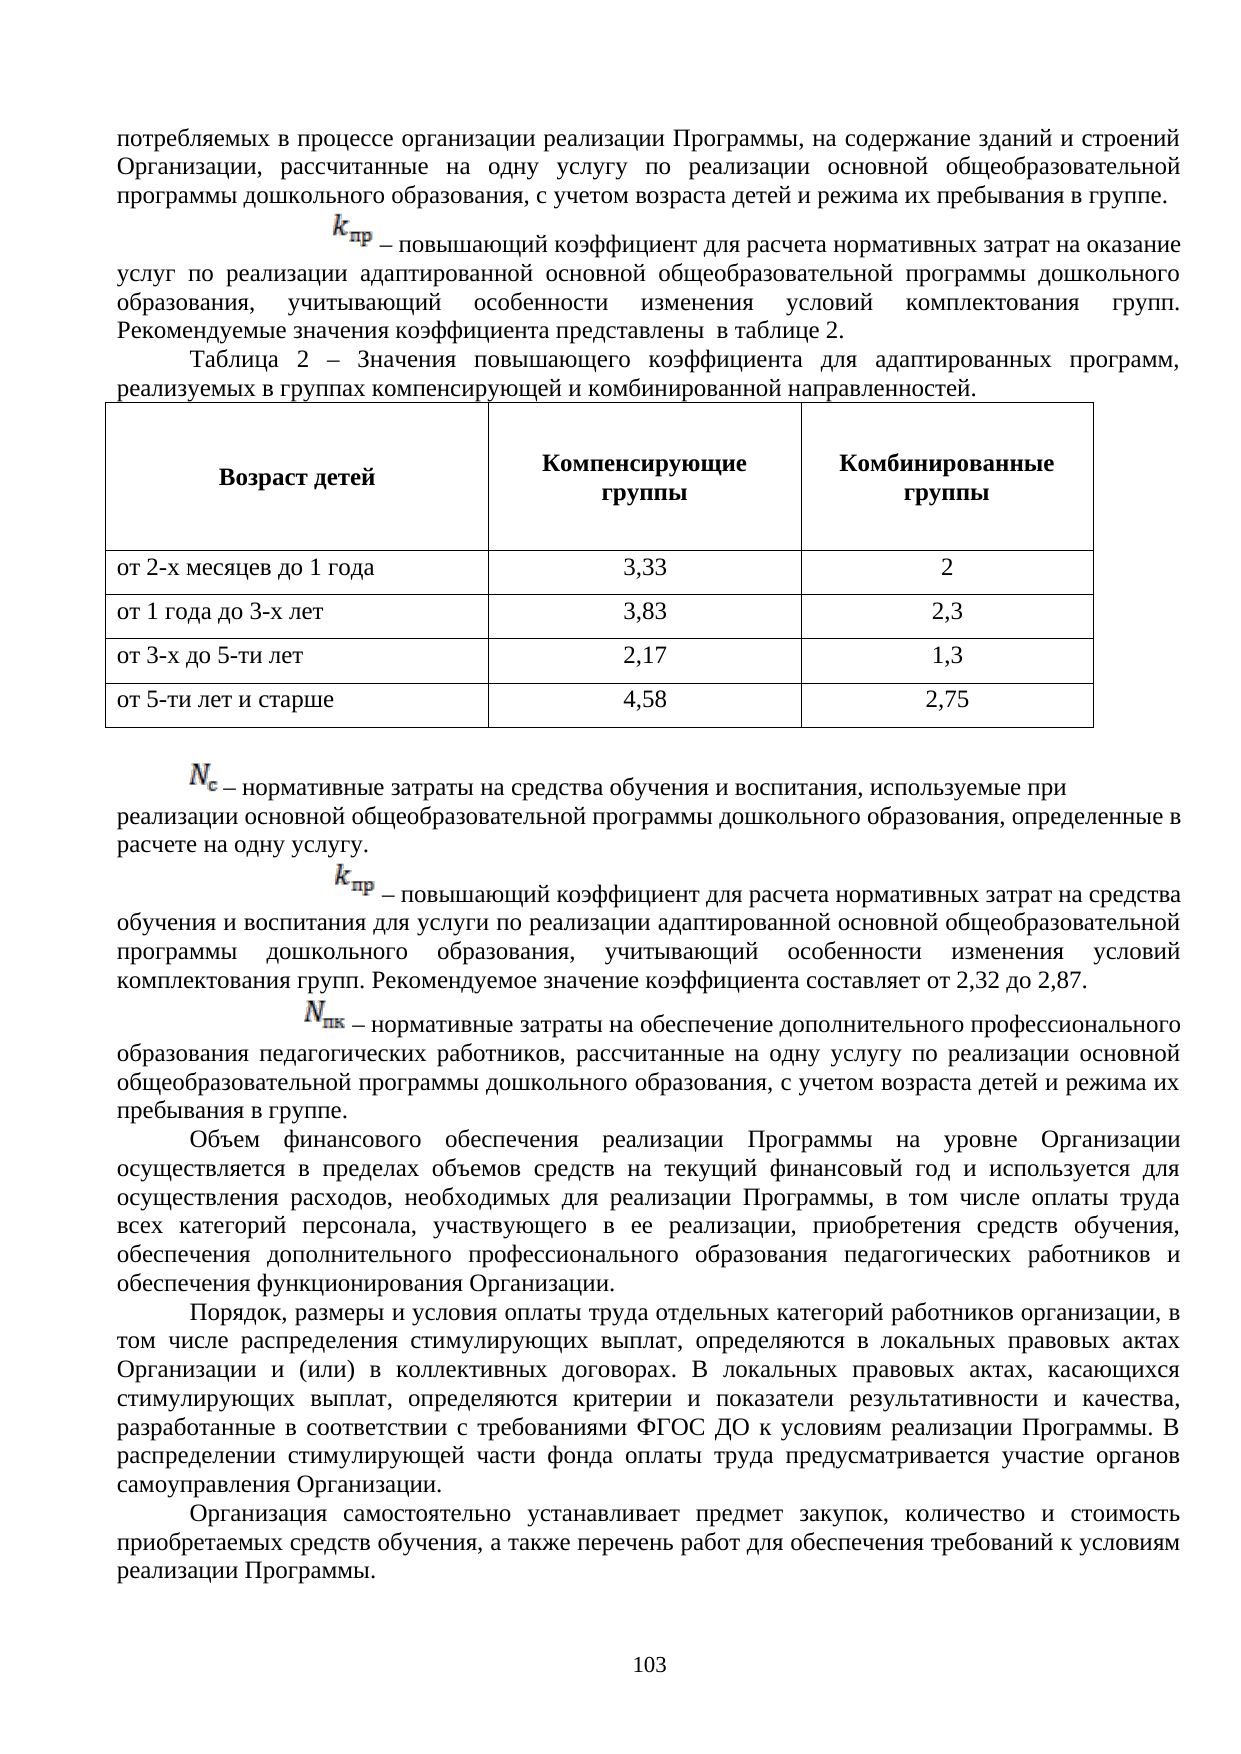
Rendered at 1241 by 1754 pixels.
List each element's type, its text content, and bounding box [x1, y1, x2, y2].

text – повышающий коэффициент для расчета нормативных затрат на оказание [118, 209, 1181, 258]
table_cell от 2-х месяцев до 1 года [106, 551, 488, 594]
picture [189, 756, 219, 796]
table_cell 2,75 [802, 684, 1093, 727]
table_cell 2 [802, 551, 1093, 594]
text – нормативные затраты на обеспечение дополнительного профессионального [118, 994, 1181, 1038]
text услуг по реализации адаптированной основной общеобразовательной программы дошкольного образования, учитывающий особенности изменения условий комплектования групп. Рекомендуемые значения коэффициента представлены в таблице 2. [117, 258, 1181, 344]
table_cell от 1 года до 3-х лет [106, 595, 488, 638]
table_cell 4,58 [489, 684, 801, 727]
table_cell 2,3 [802, 595, 1093, 638]
table_cell от 3-х до 5-ти лет [106, 639, 488, 682]
table_cell 3,83 [489, 595, 801, 638]
table_cell 1,3 [802, 639, 1093, 682]
text – повышающий коэффициент для расчета нормативных затрат на средства [118, 858, 1181, 907]
text потребляемых в процессе организации реализации Программы, на содержание зданий и строений Организации, рассчитанные на одну услугу по реализации основной общеобразовательной программы дошкольного образования, с учетом возраста детей и режима их пребывания в группе. [117, 123, 1181, 209]
text образования педагогических работников, рассчитанные на одну услугу по реализации основной общеобразовательной программы дошкольного образования, с учетом возраста детей и режима их пребывания в группе. [117, 1038, 1181, 1124]
table_cell 3,33 [489, 551, 801, 594]
text – нормативные затраты на средства обучения и воспитания, используемые при реализации основной общеобразовательной программы дошкольного образования, определенные в расчете на одну услугу. [117, 756, 1182, 858]
picture [334, 858, 376, 902]
text Порядок, размеры и условия оплаты труда отдельных категорий работников организации, в том числе распределения стимулирующих выплат, определяются в локальных правовых актах Организации и (или) в коллективных договорах. В локальных правовых актах, касающихся стимулирующих выплат, определяются критерии и показатели результативности и качества, разработанные в соответствии с требованиями ФГОС ДО к условиям реализации Программы. В распределении стимулирующей части фонда оплаты труда предусматривается участие органов самоуправления Организации. [117, 1297, 1181, 1498]
table_header Комбинированные группы [802, 403, 1093, 550]
text обучения и воспитания для услуги по реализации адаптированной основной общеобразовательной программы дошкольного образования, учитывающий особенности изменения условий комплектования групп. Рекомендуемое значение коэффициента составляет от 2,32 до 2,87. [117, 907, 1181, 994]
table_cell 2,17 [489, 639, 801, 682]
text Организация самостоятельно устанавливает предмет закупок, количество и стоимость приобретаемых средств обучения, а также перечень работ для обеспечения требований к условиям реализации Программы. [117, 1498, 1181, 1584]
picture [332, 208, 374, 253]
text Таблица 2 – Значения повышающего коэффициента для адаптированных программ, реализуемых в группах компенсирующей и комбинированной направленностей. [117, 344, 1181, 402]
table_header Компенсирующие группы [489, 403, 801, 550]
picture [304, 993, 348, 1033]
table_cell от 5-ти лет и старше [106, 684, 488, 727]
text Объем финансового обеспечения реализации Программы на уровне Организации осуществляется в пределах объемов средств на текущий финансовый год и используется для осуществления расходов, необходимых для реализации Программы, в том числе оплаты труда всех категорий персонала, участвующего в ее реализации, приобретения средств обучения, обеспечения дополнительного профессионального образования педагогических работников и обеспечения функционирования Организации. [117, 1124, 1181, 1297]
table_header Возраст детей [106, 403, 488, 550]
